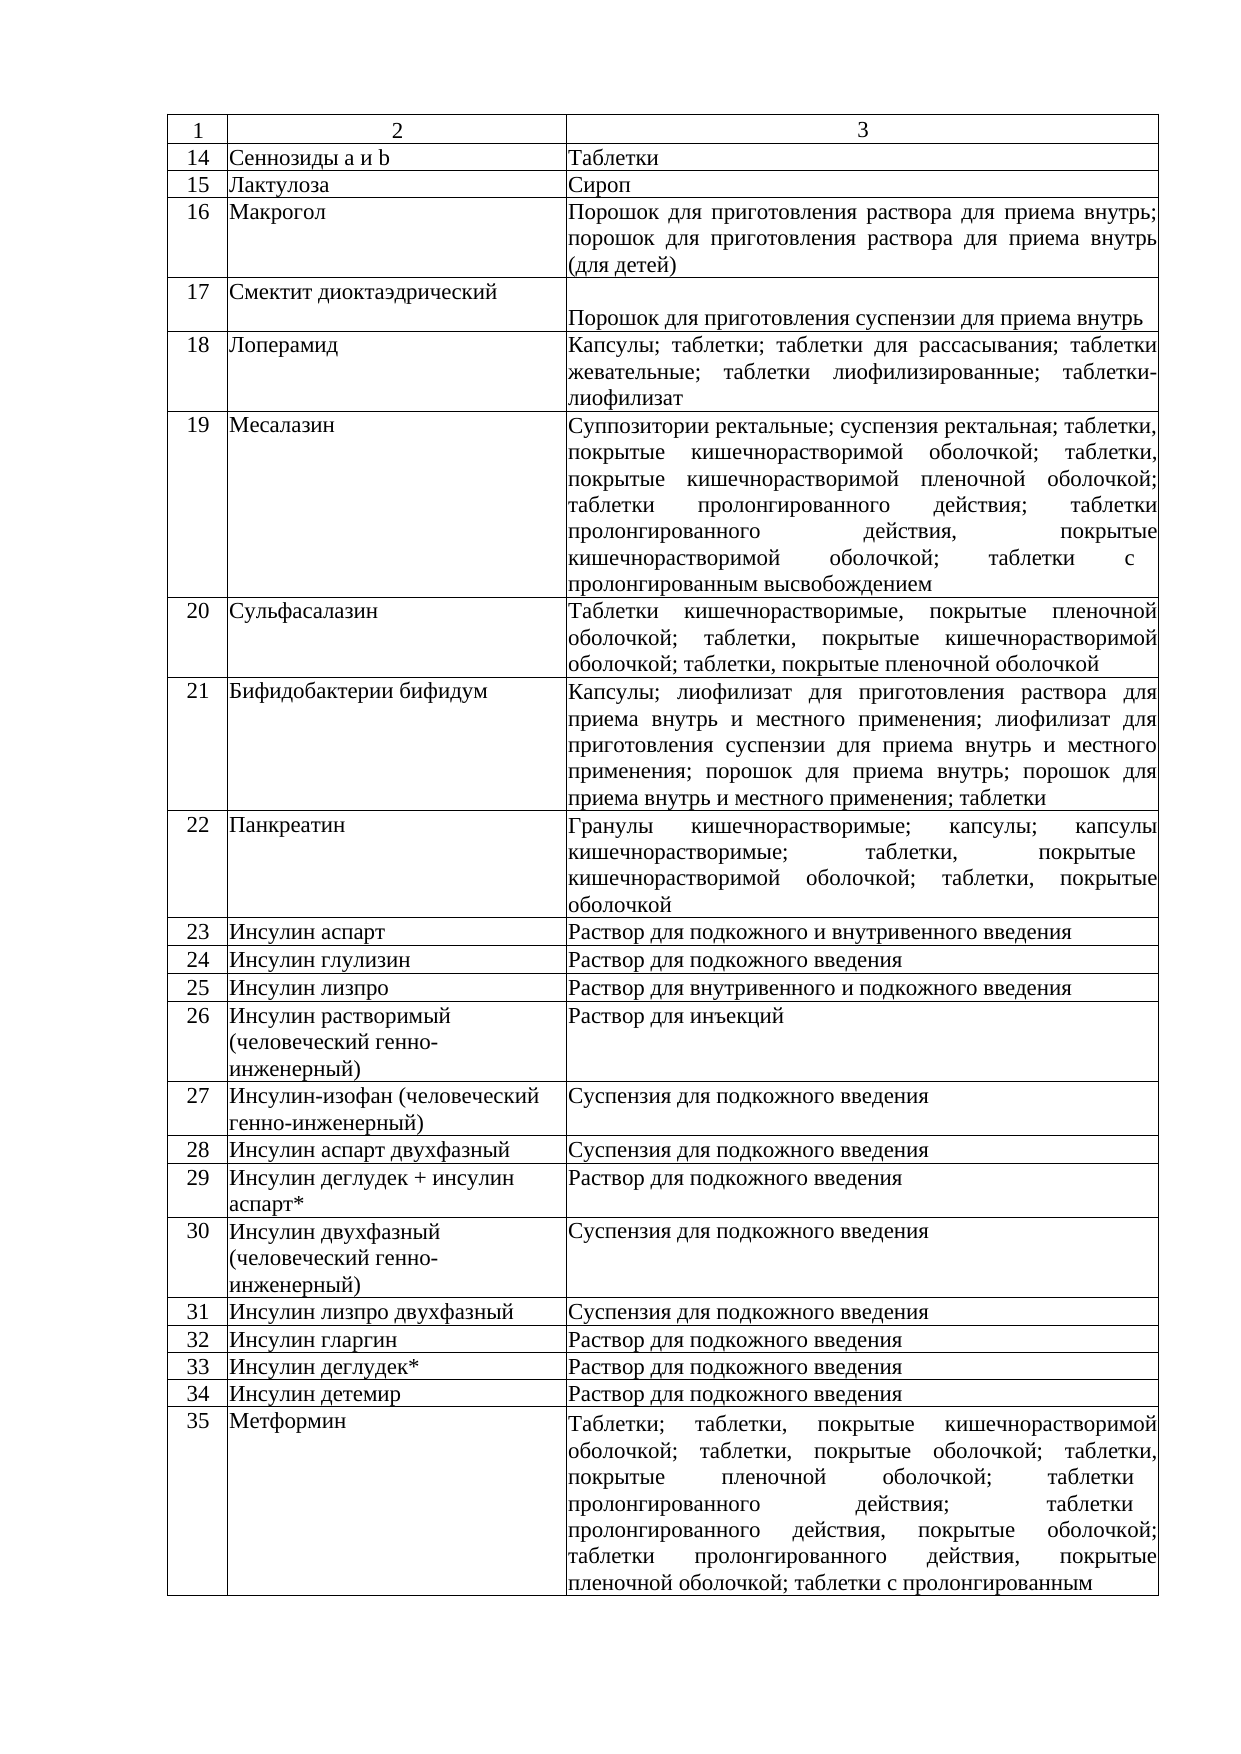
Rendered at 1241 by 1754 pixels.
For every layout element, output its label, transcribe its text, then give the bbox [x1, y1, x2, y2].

table_cell Инсулин аспарт [228, 918, 566, 944]
table_cell 34 [168, 1380, 227, 1406]
table_cell 29 [168, 1164, 227, 1217]
table_cell Лактулоза [228, 171, 566, 197]
table_cell Бифидобактерии бифидум [228, 678, 566, 810]
table_cell Инсулин лизпро [228, 974, 566, 1001]
table_cell 24 [168, 946, 227, 973]
table_cell 21 [168, 678, 227, 810]
table_cell Месалазин [228, 412, 566, 597]
table_cell Инсулин гларгин [228, 1326, 566, 1352]
table_cell Инсулин глулизин [228, 946, 566, 973]
table_cell 19 [168, 412, 227, 597]
table_cell Порошок для приготовления раствора для приема внутрь; порошок для приготовления раствора для приема внутрь (для детей) [567, 198, 1158, 277]
table_cell 26 [168, 1002, 227, 1081]
table_cell Суспензия для подкожного введения [567, 1298, 1158, 1324]
table_cell 31 [168, 1298, 227, 1324]
table_cell Лоперамид [228, 332, 566, 411]
table_cell 14 [168, 144, 227, 170]
table_cell 20 [168, 598, 227, 677]
table_cell Инсулин аспарт двухфазный [228, 1136, 566, 1163]
table_cell 27 [168, 1082, 227, 1135]
table_cell Инсулин деглудек + инсулин аспарт* [228, 1164, 566, 1217]
table_cell Суппозитории ректальные; суспензия ректальная; таблетки, покрытые кишечнорастворимой оболочкой; таблетки, покрытые кишечнорастворимой пленочной оболочкой; таблетки пролонгированного действия; таблетки пролонгированного действия, покрытые кишечнорастворимой оболочкой; таблетки с пролонгированным высвобождением [567, 412, 1158, 597]
table_cell Суспензия для подкожного введения [567, 1136, 1158, 1163]
table_cell 16 [168, 198, 227, 277]
table_cell 33 [168, 1353, 227, 1379]
table_cell Таблетки [567, 144, 1158, 170]
table_cell Порошок для приготовления суспензии для приема внутрь [567, 278, 1158, 331]
table_cell Раствор для подкожного введения [567, 1326, 1158, 1352]
table_cell Инсулин двухфазный (человеческий генно- инженерный) [228, 1218, 566, 1297]
table_cell 17 [168, 278, 227, 331]
table_cell Капсулы; лиофилизат для приготовления раствора для приема внутрь и местного применения; лиофилизат для приготовления суспензии для приема внутрь и местного применения; порошок для приема внутрь; порошок для приема внутрь и местного применения; таблетки [567, 678, 1158, 810]
table_cell 18 [168, 332, 227, 411]
table_cell 28 [168, 1136, 227, 1163]
table_cell 32 [168, 1326, 227, 1352]
table_cell Инсулин-изофан (человеческий генно-инженерный) [228, 1082, 566, 1135]
table_cell Сеннозиды а и b [228, 144, 566, 170]
table_cell Таблетки кишечнорастворимые, покрытые пленочной оболочкой; таблетки, покрытые кишечнорастворимой оболочкой; таблетки, покрытые пленочной оболочкой [567, 598, 1158, 677]
table_cell Капсулы; таблетки; таблетки для рассасывания; таблетки жевательные; таблетки лиофилизированные; таблетки- лиофилизат [567, 332, 1158, 411]
table_cell Таблетки; таблетки, покрытые кишечнорастворимой оболочкой; таблетки, покрытые оболочкой; таблетки, покрытые пленочной оболочкой; таблетки пролонгированного действия; таблетки пролонгированного действия, покрытые оболочкой; таблетки пролонгированного действия, покрытые пленочной оболочкой; таблетки с пролонгированным [567, 1407, 1158, 1595]
table_cell Раствор для внутривенного и подкожного введения [567, 974, 1158, 1001]
table_cell Макрогол [228, 198, 566, 277]
table_cell 22 [168, 811, 227, 917]
table_cell 23 [168, 918, 227, 944]
table_header 3 [567, 115, 1158, 143]
table_cell Метформин [228, 1407, 566, 1595]
table_cell Сульфасалазин [228, 598, 566, 677]
table_cell Раствор для подкожного введения [567, 1380, 1158, 1406]
table_cell Инсулин детемир [228, 1380, 566, 1406]
table_cell Суспензия для подкожного введения [567, 1218, 1158, 1297]
table_cell Раствор для подкожного введения [567, 1164, 1158, 1217]
table_cell Раствор для подкожного введения [567, 946, 1158, 973]
table_cell 15 [168, 171, 227, 197]
table_cell Инсулин лизпро двухфазный [228, 1298, 566, 1324]
table_cell Панкреатин [228, 811, 566, 917]
table_cell Инсулин растворимый (человеческий генно- инженерный) [228, 1002, 566, 1081]
table_cell Гранулы кишечнорастворимые; капсулы; капсулы кишечнорастворимые; таблетки, покрытые кишечнорастворимой оболочкой; таблетки, покрытые оболочкой [567, 811, 1158, 917]
table_cell Сироп [567, 171, 1158, 197]
table_cell 25 [168, 974, 227, 1001]
table_cell Смектит диоктаэдрический [228, 278, 566, 331]
table_cell Раствор для инъекций [567, 1002, 1158, 1081]
table_cell 30 [168, 1218, 227, 1297]
table_cell Раствор для подкожного введения [567, 1353, 1158, 1379]
table_cell Раствор для подкожного и внутривенного введения [567, 918, 1158, 944]
table_header 1 [168, 115, 227, 143]
table_cell Инсулин деглудек* [228, 1353, 566, 1379]
table_cell 35 [168, 1407, 227, 1595]
table_header 2 [228, 115, 566, 143]
table_cell Суспензия для подкожного введения [567, 1082, 1158, 1135]
